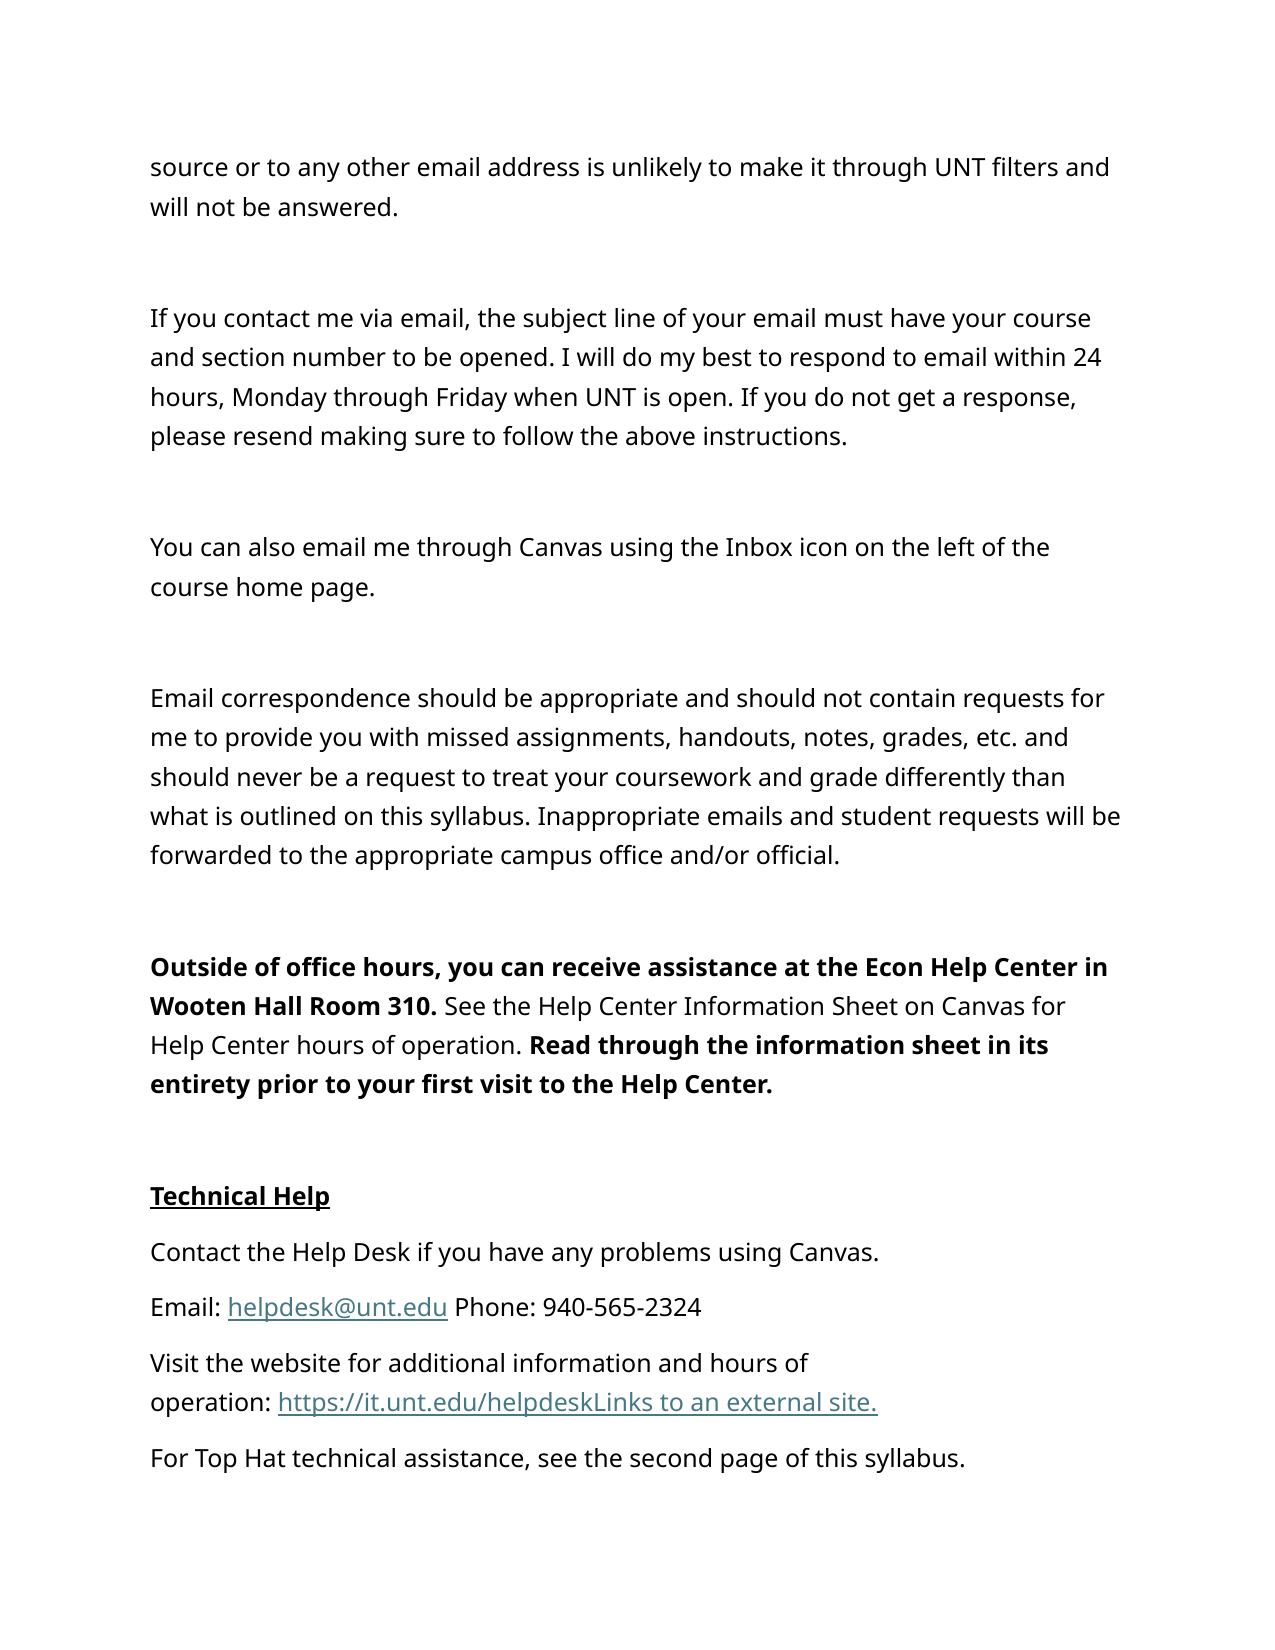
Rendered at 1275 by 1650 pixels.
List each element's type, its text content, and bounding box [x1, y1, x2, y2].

text Email correspondence should be appropriate and should not contain requests for me to provide you with missed assignments, handouts, notes, grades, etc. and should never be a request to treat your coursework and grade differently than what is outlined on this syllabus. Inappropriate emails and student requests will be forwarded to the appropriate campus office and/or official. [150, 681, 1125, 872]
text Outside of office hours, you can receive assistance at the Econ Help Center in Wooten Hall Room 310. See the Help Center Information Sheet on Canvas for Help Center hours of operation. Read through the information sheet in its entirety prior to your first visit to the Help Center. [150, 949, 1125, 1101]
text Technical Help [150, 1178, 1125, 1212]
text Contact the Help Desk if you have any problems using Canvas. [150, 1234, 1125, 1268]
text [150, 150, 1125, 223]
text You can also email me through Canvas using the Inbox icon on the left of the course home page. [150, 530, 1125, 603]
text For Top Hat technical assistance, see the second page of this syllabus. [150, 1441, 1125, 1475]
text If you contact me via email, the subject line of your email must have your course and section number to be opened. I will do my best to respond to email within 24 hours, Monday through Friday when UNT is open. If you do not get a response, please resend making sure to follow the above instructions. [150, 301, 1125, 452]
text Email: helpdesk@unt.edu Phone: 940-565-2324 [150, 1290, 1125, 1324]
text Visit the website for additional information and hours of operation: https://it.unt.edu/helpdeskLinks to an external site. [150, 1346, 1125, 1419]
